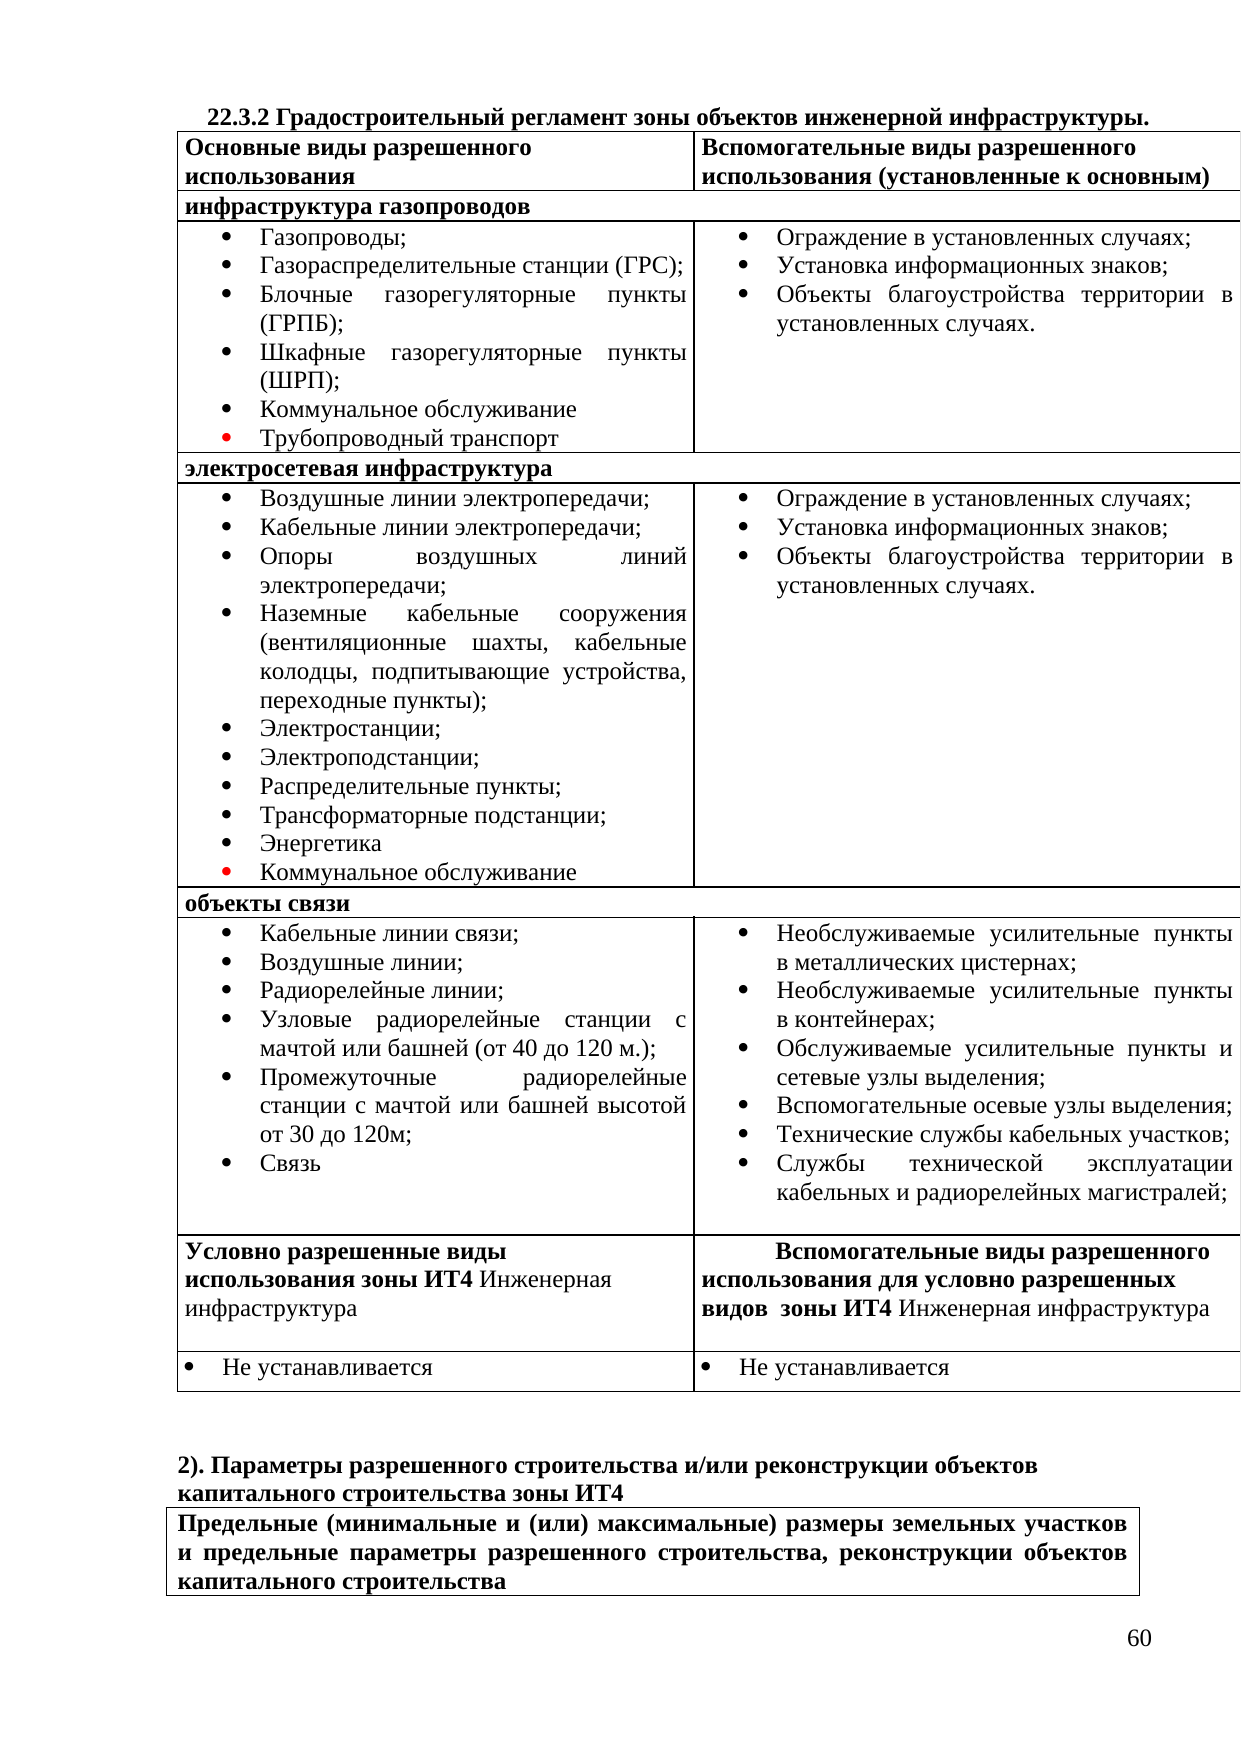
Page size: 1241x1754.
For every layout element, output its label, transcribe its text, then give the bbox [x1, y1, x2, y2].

table_cell Условно разрешенные виды использования зоны ИТ4 Инженерная инфраструктура [178, 1236, 693, 1351]
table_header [167, 1508, 1139, 1594]
table_cell Ограждение в установленных случаях; Установка информационных знаков; Объекты благоустройства территории в установленных случаях. [695, 222, 1240, 452]
text 2). Параметры разрешенного строительства и/или реконструкции объектов капитального строительства зоны ИТ4 [177, 1450, 1152, 1507]
table_cell объекты связи [178, 888, 1240, 916]
table_cell Кабельные линии связи; Воздушные линии; Радиорелейные линии; Узловые радиорелейные станции с мачтой или башней (от 40 до .); Промежуточные радиорелейные станции с мачтой или башней высотой от 30 до 120м; Связь [178, 918, 693, 1234]
table_cell электросетевая инфраструктура [178, 453, 1240, 482]
text 22.3.2 Градостроительный регламент зоны объектов инженерной инфраструктуры. [177, 102, 1152, 131]
table_cell Ограждение в установленных случаях; Установка информационных знаков; Объекты благоустройства территории в установленных случаях. [695, 484, 1240, 886]
table_cell Не устанавливается [695, 1352, 1240, 1391]
table_header Вспомогательные виды разрешенного использования (установленные к основным) [695, 132, 1240, 190]
table_cell Необслуживаемые усилительные пункты в металлических цистернах; Необслуживаемые усилительные пункты в контейнерах; Обслуживаемые усилительные пункты и сетевые узлы выделения; Вспомогательные осевые узлы выделения; Технические службы кабельных участков; Службы технической эксплуатации кабельных и радиорелейных магистралей; [695, 918, 1240, 1234]
table_cell Не устанавливается [178, 1352, 693, 1391]
table_cell Вспомогательные виды разрешенного использования для условно разрешенных видов зоны ИТ4 Инженерная инфраструктура [695, 1236, 1240, 1351]
table_cell инфраструктура газопроводов [178, 191, 1240, 220]
table_cell Воздушные линии электропередачи; Кабельные линии электропередачи; Опоры воздушных линий электропередачи; Наземные кабельные сооружения (вентиляционные шахты, кабельные колодцы, подпитывающие устройства, переходные пункты); Электростанции; Электроподстанции; Распределительные пункты; Трансформаторные подстанции; Энергетика Коммунальное обслуживание [178, 484, 693, 886]
table_header Основные виды разрешенного использования [178, 132, 693, 190]
table_cell Газопроводы; Газораспределительные станции (ГРС); Блочные газорегуляторные пункты (ГРПБ); Шкафные газорегуляторные пункты (ШРП); Коммунальное обслуживание Трубопроводный транспорт [178, 222, 693, 452]
